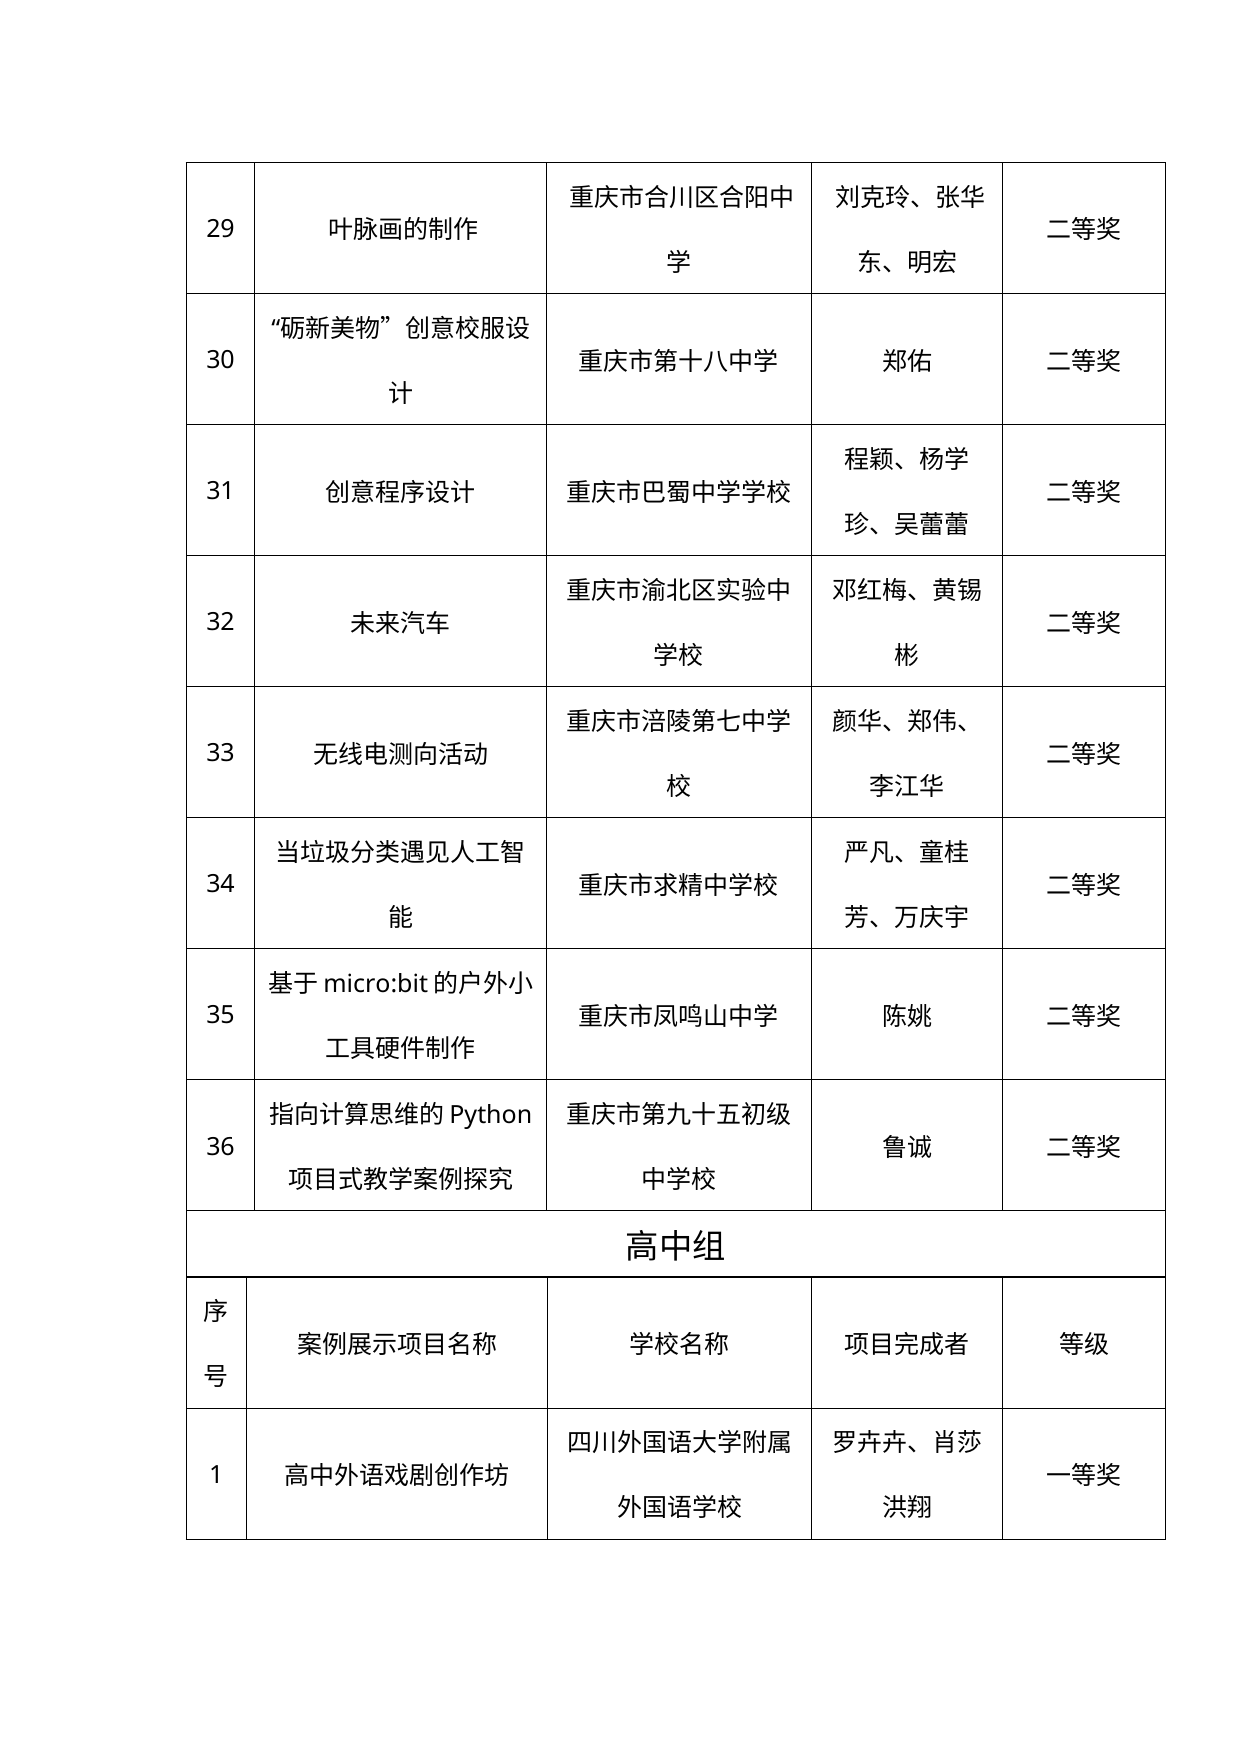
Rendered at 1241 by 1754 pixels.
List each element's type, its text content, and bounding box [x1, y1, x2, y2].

table_cell 重庆市求精中学校 [547, 818, 811, 948]
table_cell 1 [187, 1409, 246, 1538]
table_cell 严凡、童桂芳、万庆宇 [812, 818, 1002, 948]
table_cell 案例展示项目名称 [247, 1278, 547, 1407]
table_cell 指向计算思维的Python项目式教学案例探究 [255, 1080, 546, 1210]
table_cell 二等奖 [1003, 949, 1165, 1079]
table_cell 一等奖 [1003, 1409, 1165, 1538]
table_cell 郑佑 [812, 294, 1002, 424]
table_cell 无线电测向活动 [255, 687, 546, 817]
table_cell 重庆市第十八中学 [547, 294, 811, 424]
table_cell 当垃圾分类遇见人工智能 [255, 818, 546, 948]
table_cell 二等奖 [1003, 818, 1165, 948]
table_cell 34 [187, 818, 254, 948]
table_cell 二等奖 [1003, 1080, 1165, 1210]
table_cell 二等奖 [1003, 556, 1165, 686]
table_cell 35 [187, 949, 254, 1079]
table_cell 罗卉卉、肖莎 洪翔 [812, 1409, 1002, 1538]
table_cell 30 [187, 294, 254, 424]
table_cell 二等奖 [1003, 294, 1165, 424]
table_cell 陈姚 [812, 949, 1002, 1079]
table_cell 创意程序设计 [255, 425, 546, 555]
table_cell 项目完成者 [812, 1278, 1002, 1407]
table_cell 重庆市凤鸣山中学 [547, 949, 811, 1079]
table_cell 重庆市合川区合阳中学 [547, 163, 811, 293]
table_cell 未来汽车 [255, 556, 546, 686]
table_cell 重庆市渝北区实验中学校 [547, 556, 811, 686]
table_cell 二等奖 [1003, 163, 1165, 293]
table_cell 四川外国语大学附属外国语学校 [548, 1409, 811, 1538]
table_cell 29 [187, 163, 254, 293]
table_cell 二等奖 [1003, 425, 1165, 555]
table_cell 重庆市巴蜀中学学校 [547, 425, 811, 555]
table_cell 32 [187, 556, 254, 686]
table_cell 31 [187, 425, 254, 555]
table_cell 36 [187, 1080, 254, 1210]
table_cell 学校名称 [548, 1278, 811, 1407]
table_cell 程颖、杨学珍、吴蕾蕾 [812, 425, 1002, 555]
table_cell 二等奖 [1003, 687, 1165, 817]
table_cell 邓红梅、黄锡彬 [812, 556, 1002, 686]
table_cell 33 [187, 687, 254, 817]
table_cell 鲁诚 [812, 1080, 1002, 1210]
table_cell 颜华、郑伟、李江华 [812, 687, 1002, 817]
table_cell 重庆市涪陵第七中学校 [547, 687, 811, 817]
table_cell “砺新美物”创意校服设计 [255, 294, 546, 424]
table_cell 叶脉画的制作 [255, 163, 546, 293]
table_cell 等级 [1003, 1278, 1165, 1407]
table_cell 高中组 [187, 1211, 1165, 1276]
table_cell 刘克玲、张华东、明宏 [812, 163, 1002, 293]
table_cell 基于micro:bit的户外小工具硬件制作 [255, 949, 546, 1079]
table_cell 序号 [187, 1278, 246, 1407]
table_cell 重庆市第九十五初级中学校 [547, 1080, 811, 1210]
table_cell 高中外语戏剧创作坊 [247, 1409, 547, 1538]
